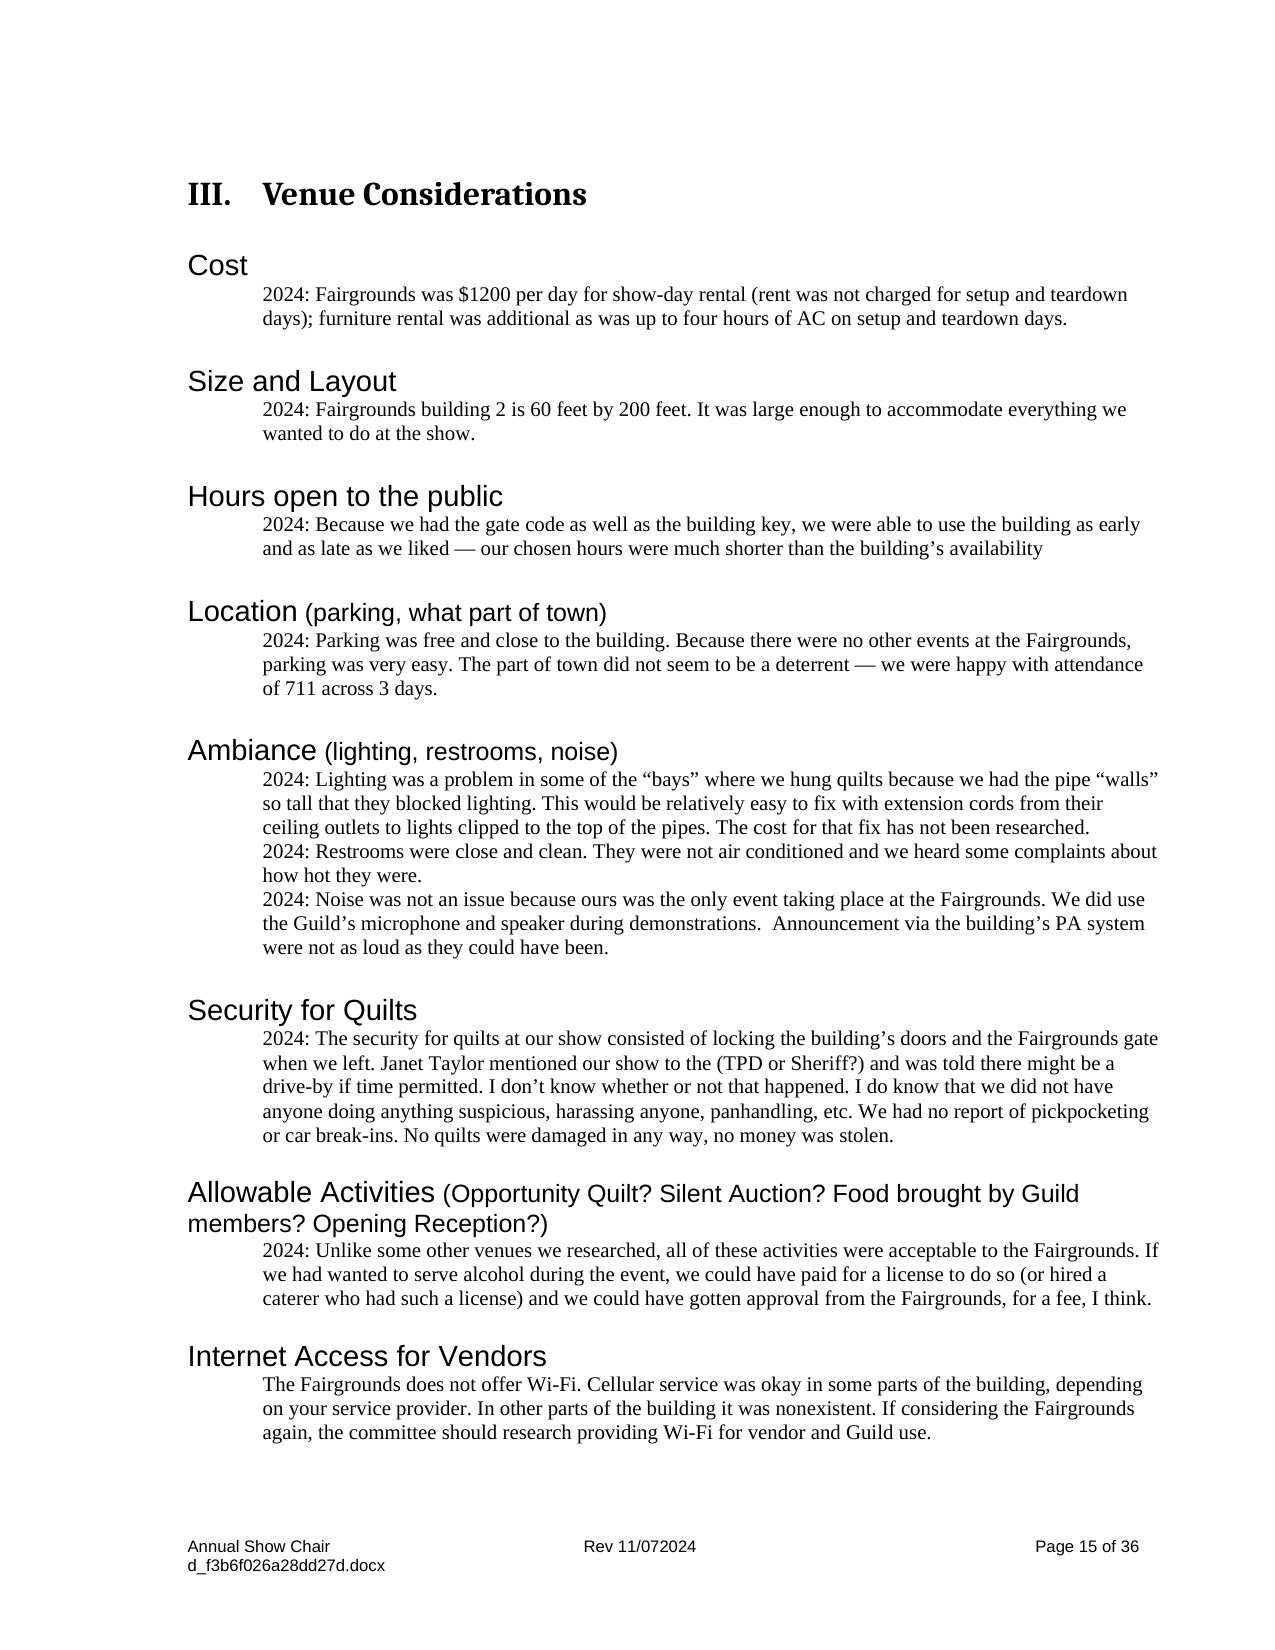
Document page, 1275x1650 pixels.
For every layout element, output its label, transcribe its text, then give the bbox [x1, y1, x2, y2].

text Location (parking, what part of town) [187, 594, 1162, 627]
text The Fairgrounds does not offer Wi-Fi. Cellular service was okay in some parts of the building, depending on your service provider. In other parts of the building it was nonexistent. If considering the Fairgrounds again, the committee should research providing Wi-Fi for vendor and Guild use. [262, 1372, 1162, 1444]
text Security for Quilts [187, 993, 1162, 1026]
text 2024: Restrooms were close and clean. They were not air conditioned and we heard some complaints about how hot they were. [262, 839, 1162, 887]
text Allowable Activities (Opportunity Quilt? Silent Auction? Food brought by Guild members? Opening Reception?) [187, 1175, 1162, 1238]
text 2024: Because we had the gate code as well as the building key, we were able to use the building as early and as late as we liked — our chosen hours were much shorter than the building’s availability [262, 512, 1162, 560]
text 2024: Noise was not an issue because ours was the only event taking place at the Fairgrounds. We did use the Guild’s microphone and speaker during demonstrations. Announcement via the building’s PA system were not as loud as they could have been. [262, 887, 1162, 959]
text 2024: The security for quilts at our show consisted of locking the building’s doors and the Fairgrounds gate when we left. Janet Taylor mentioned our show to the (TPD or Sheriff?) and was told there might be a drive-by if time permitted. I don’t know whether or not that happened. I do know that we did not have anyone doing anything suspicious, harassing anyone, panhandling, etc. We had no report of pickpocketing or car break-ins. No quilts were damaged in any way, no money was stolen. [262, 1026, 1162, 1147]
text Hours open to the public [187, 479, 1162, 512]
text 2024: Fairgrounds was $1200 per day for show-day rental (rent was not charged for setup and teardown days); furniture rental was additional as was up to four hours of AC on setup and teardown days. [262, 282, 1162, 330]
text Ambiance (lighting, restrooms, noise) [187, 733, 1162, 767]
subtitle Venue Considerations [187, 175, 1162, 213]
text Cost [187, 248, 1162, 282]
text Internet Access for Vendors [187, 1339, 1162, 1372]
text Size and Layout [187, 363, 1162, 397]
text 2024: Fairgrounds building 2 is 60 feet by 200 feet. It was large enough to accommodate everything we wanted to do at the show. [262, 397, 1162, 445]
text 2024: Parking was free and close to the building. Because there were no other events at the Fairgrounds, parking was very easy. The part of town did not seem to be a deterrent — we were happy with attendance of 711 across 3 days. [262, 627, 1162, 700]
text 2024: Lighting was a problem in some of the “bays” where we hung quilts because we had the pipe “walls” so tall that they blocked lighting. This would be relatively easy to fix with extension cords from their ceiling outlets to lights clipped to the top of the pipes. The cost for that fix has not been researched. [262, 767, 1162, 839]
text 2024: Unlike some other venues we researched, all of these activities were acceptable to the Fairgrounds. If we had wanted to serve alcohol during the event, we could have paid for a license to do so (or hired a caterer who had such a license) and we could have gotten approval from the Fairgrounds, for a fee, I think. [262, 1238, 1162, 1310]
